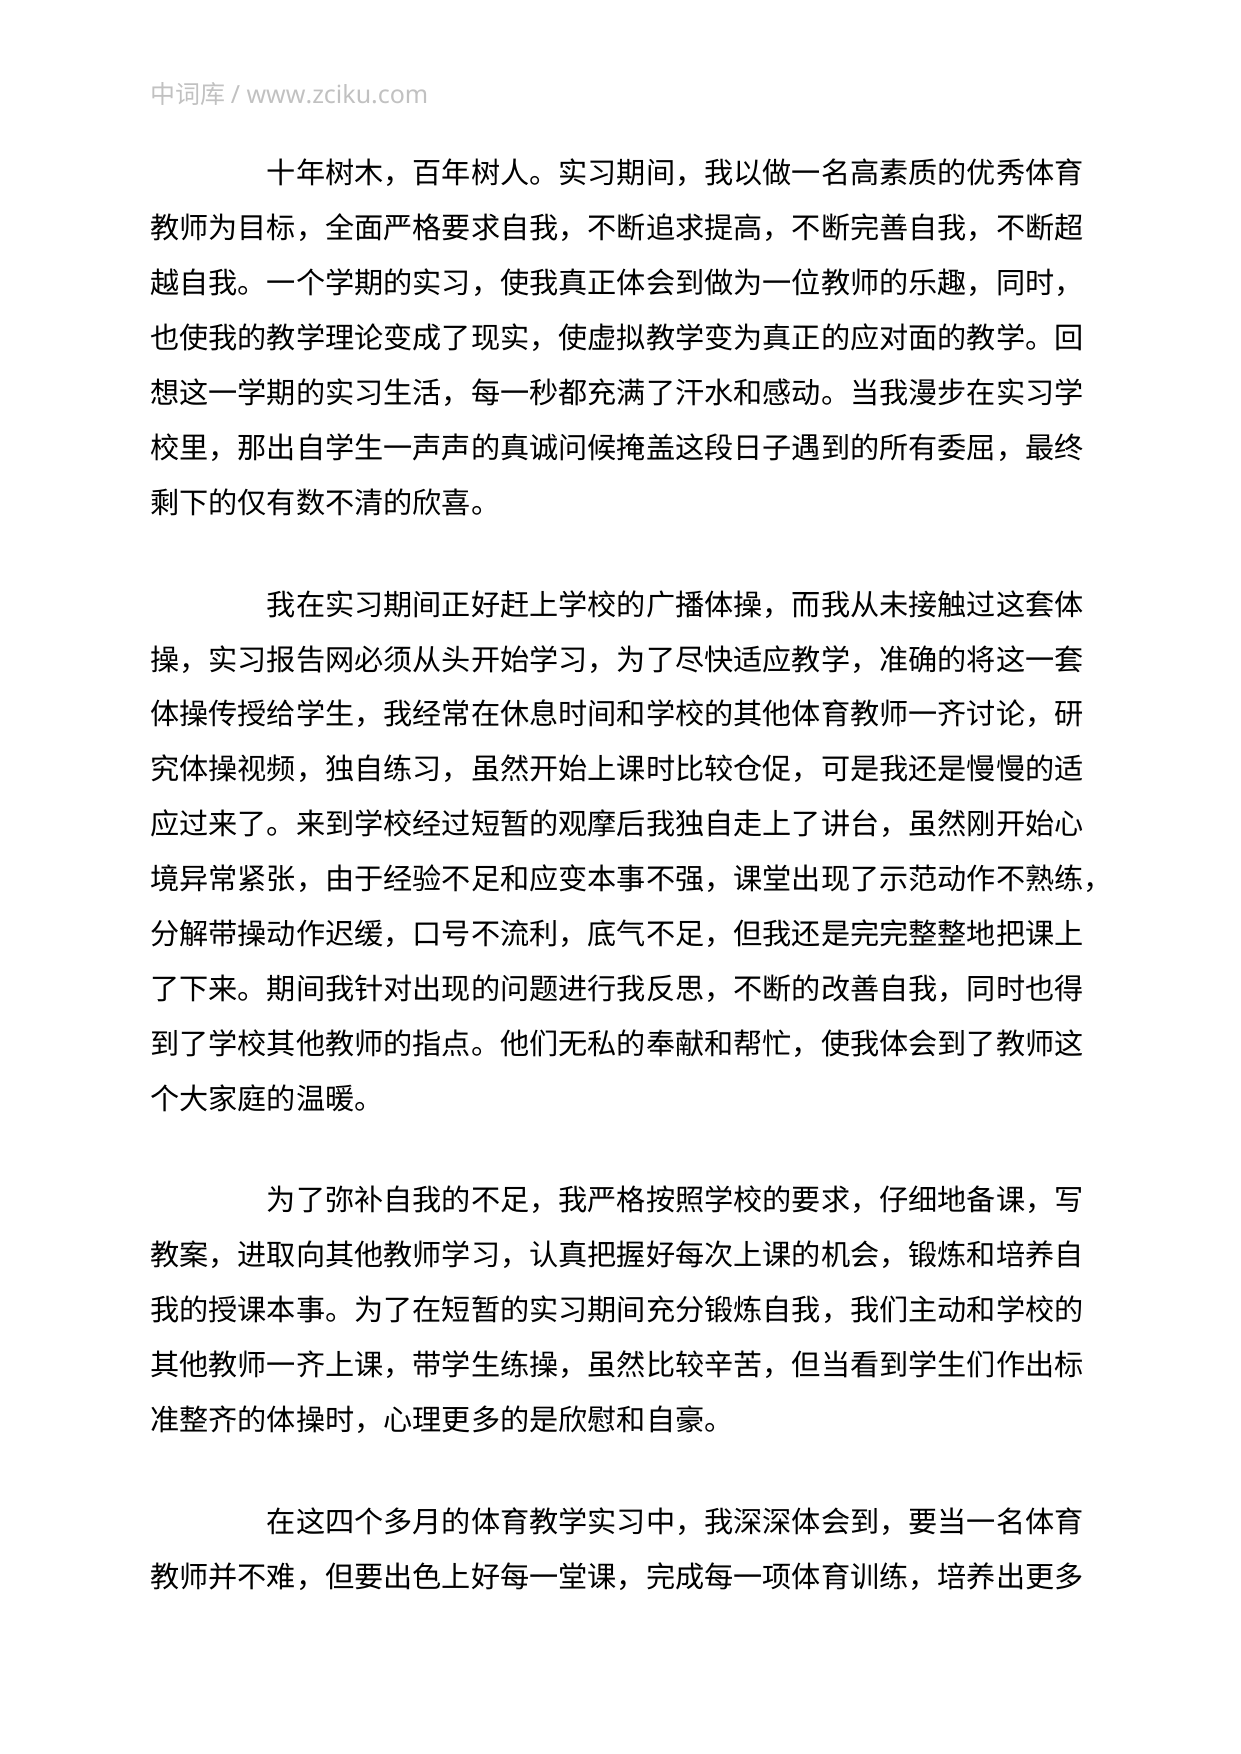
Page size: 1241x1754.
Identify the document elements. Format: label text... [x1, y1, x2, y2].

text 十年树木，百年树人。实习期间，我以做一名高素质的优秀体育教师为目标，全面严格要求自我，不断追求提高，不断完善自我，不断超越自我。一个学期的实习，使我真正体会到做为一位教师的乐趣，同时，也使我的教学理论变成了现实，使虚拟教学变为真正的应对面的教学。回想这一学期的实习生活，每一秒都充满了汗水和感动。当我漫步在实习学校里，那出自学生一声声的真诚问候掩盖这段日子遇到的所有委屈，最终剩下的仅有数不清的欣喜。 [150, 150, 1090, 522]
text 我在实习期间正好赶上学校的广播体操，而我从未接触过这套体操，实习报告网必须从头开始学习，为了尽快适应教学，准确的将这一套体操传授给学生，我经常在休息时间和学校的其他体育教师一齐讨论，研究体操视频，独自练习，虽然开始上课时比较仓促，可是我还是慢慢的适应过来了。来到学校经过短暂的观摩后我独自走上了讲台，虽然刚开始心境异常紧张，由于经验不足和应变本事不强，课堂出现了示范动作不熟练，分解带操动作迟缓，口号不流利，底气不足，但我还是完完整整地把课上了下来。期间我针对出现的问题进行我反思，不断的改善自我，同时也得到了学校其他教师的指点。他们无私的奉献和帮忙，使我体会到了教师这个大家庭的温暖。 [150, 581, 1090, 1117]
text 为了弥补自我的不足，我严格按照学校的要求，仔细地备课，写教案，进取向其他教师学习，认真把握好每次上课的机会，锻炼和培养自我的授课本事。为了在短暂的实习期间充分锻炼自我，我们主动和学校的其他教师一齐上课，带学生练操，虽然比较辛苦，但当看到学生们作出标准整齐的体操时，心理更多的是欣慰和自豪。 [150, 1177, 1090, 1439]
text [150, 1498, 1090, 1596]
